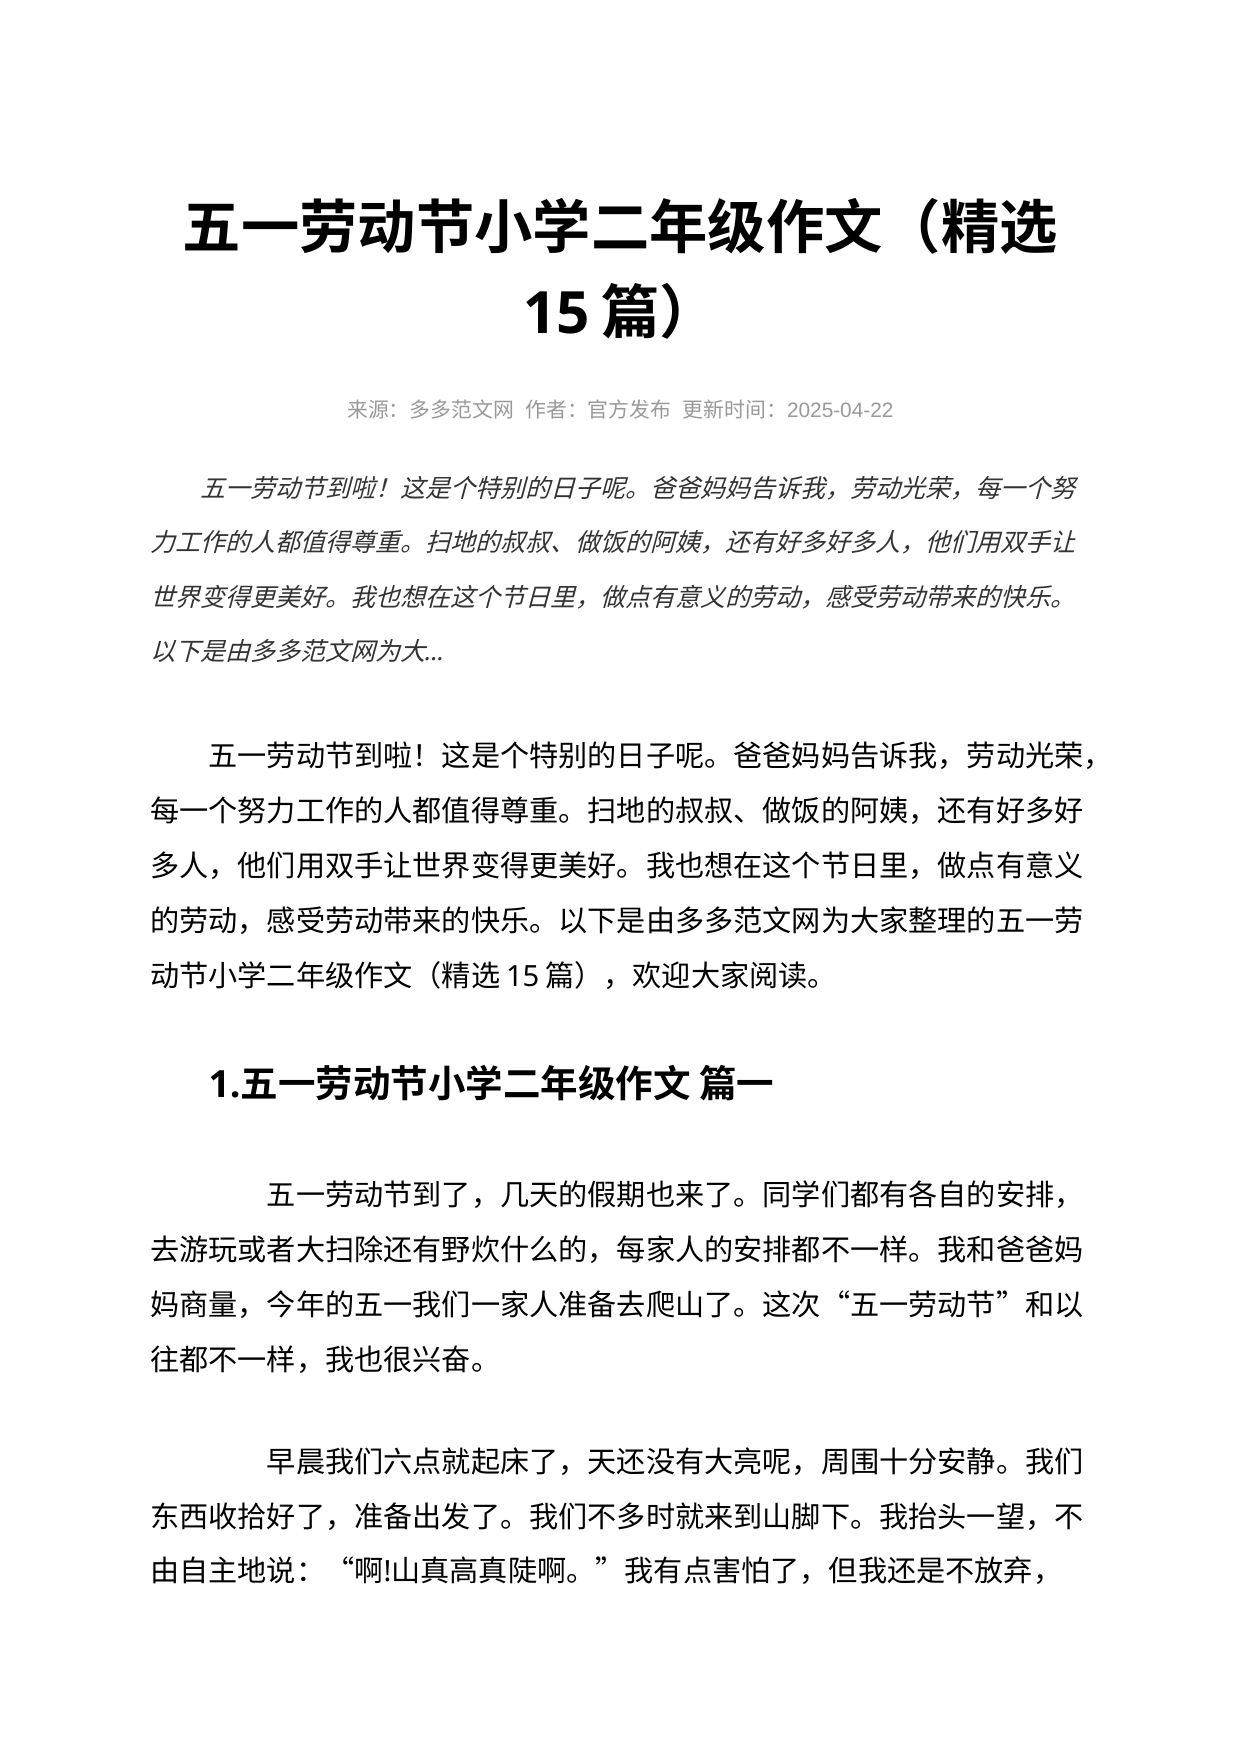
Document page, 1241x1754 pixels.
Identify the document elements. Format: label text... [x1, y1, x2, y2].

text 来源：多多范文网 作者：官方发布 更新时间：2025-04-22 [150, 397, 1090, 421]
subtitle 五一劳动节小学二年级作文（精选15篇） [150, 181, 1090, 351]
text 五一劳动节到啦！这是个特别的日子呢。爸爸妈妈告诉我，劳动光荣，每一个努力工作的人都值得尊重。扫地的叔叔、做饭的阿姨，还有好多好多人，他们用双手让世界变得更美好。我也想在这个节日里，做点有意义的劳动，感受劳动带来的快乐。以下是由多多范文网为大家整理的五一劳动节小学二年级作文（精选15篇），欢迎大家阅读。 [150, 733, 1090, 994]
text 五一劳动节到了，几天的假期也来了。同学们都有各自的安排，去游玩或者大扫除还有野炊什么的，每家人的安排都不一样。我和爸爸妈妈商量，今年的五一我们一家人准备去爬山了。这次“五一劳动节”和以往都不一样，我也很兴奋。 [150, 1172, 1090, 1379]
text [150, 1438, 1090, 1590]
text 五一劳动节到啦！这是个特别的日子呢。爸爸妈妈告诉我，劳动光荣，每一个努力工作的人都值得尊重。扫地的叔叔、做饭的阿姨，还有好多好多人，他们用双手让世界变得更美好。我也想在这个节日里，做点有意义的劳动，感受劳动带来的快乐。以下是由多多范文网为大... [150, 468, 1090, 668]
text 1.五一劳动节小学二年级作文 篇一 [150, 1054, 1090, 1109]
